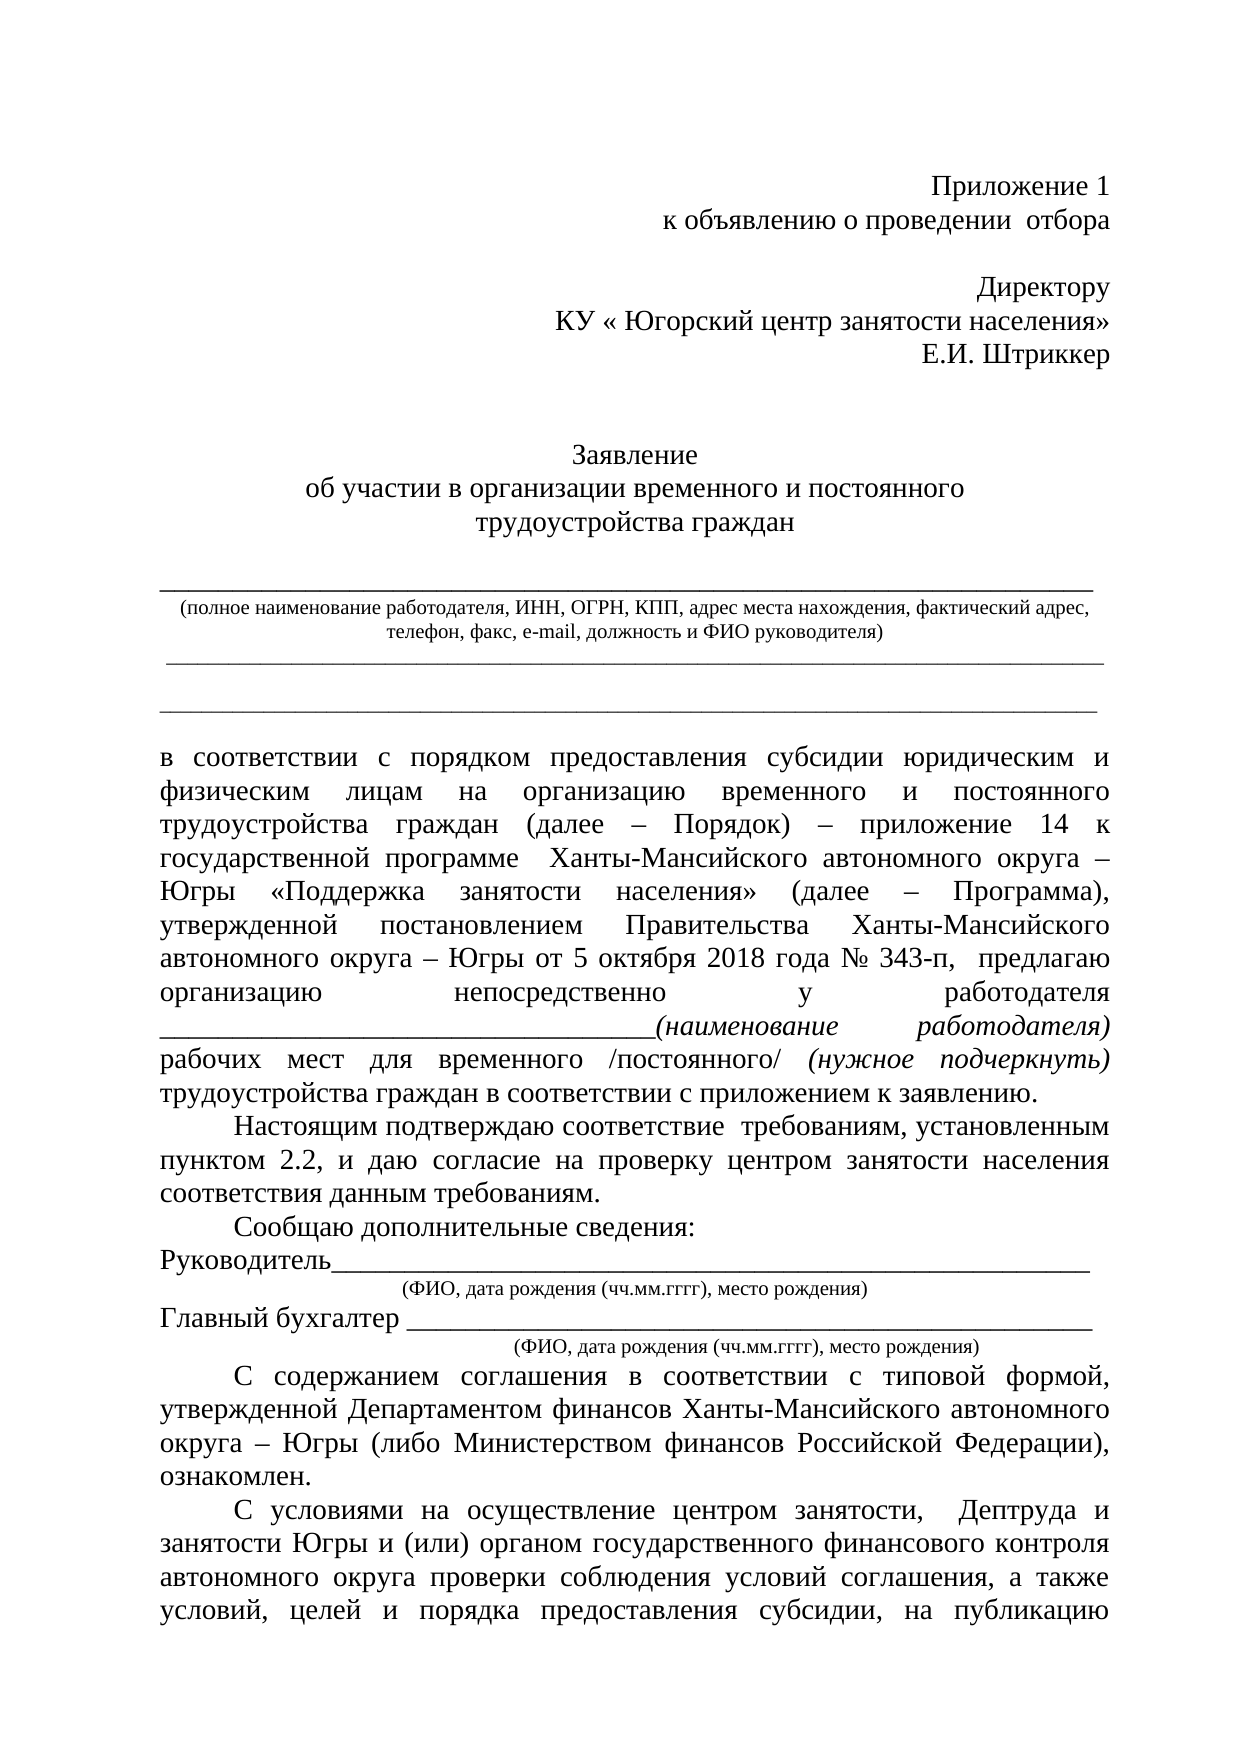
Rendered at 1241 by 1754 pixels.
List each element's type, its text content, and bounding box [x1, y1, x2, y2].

text Руководитель____________________________________________________ [159, 1242, 1110, 1276]
text Главный бухгалтер _______________________________________________ [159, 1300, 1110, 1334]
text Приложение 1 [159, 168, 1110, 202]
text __________________________________________________________________________________________ [159, 643, 1110, 667]
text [159, 1492, 1110, 1626]
text (полное наименование работодателя, ИНН, ОГРН, КПП, адрес места нахождения, фактический адрес, телефон, факс, e-mail, должность и ФИО руководителя) [159, 595, 1110, 643]
text ________________________________________________________________ [159, 561, 1110, 595]
text в соответствии с порядком предоставления субсидии юридическим и физическим лицам на организацию временного и постоянного трудоустройства граждан (далее – Порядок) – приложение 14 к государственной программе Ханты-Мансийского автономного округа – Югры «Поддержка занятости населения» (далее – Программа), утвержденной постановлением Правительства Ханты-Мансийского автономного округа – Югры от 5 октября 2018 года № 343-п, предлагаю организацию непосредственно у работодателя __________________________________(наименование работодателя) рабочих мест для временного /постоянного/ (нужное подчеркнуть) трудоустройства граждан в соответствии с приложением к заявлению. [159, 739, 1110, 1108]
text КУ « Югорский центр занятости населения» [159, 303, 1110, 336]
text __________________________________________________________________________________________ [159, 691, 1110, 715]
text С содержанием соглашения в соответствии с типовой формой, утвержденной Департаментом финансов Ханты-Мансийского автономного округа – Югры (либо Министерством финансов Российской Федерации), ознакомлен. [159, 1358, 1110, 1492]
text Настоящим подтверждаю соответствие требованиям, установленным пунктом 2.2, и даю согласие на проверку центром занятости населения соответствия данным требованиям. [159, 1108, 1110, 1209]
text Директору [159, 269, 1110, 303]
text Сообщаю дополнительные сведения: [159, 1209, 1110, 1242]
text Е.И. Штриккер [159, 336, 1110, 370]
text (ФИО, дата рождения (чч.мм.гггг), место рождения) [159, 1334, 1110, 1358]
text об участии в организации временного и постоянного [159, 470, 1110, 504]
text Заявление [159, 437, 1110, 470]
text (ФИО, дата рождения (чч.мм.гггг), место рождения) [159, 1276, 1110, 1300]
text к объявлению о проведении отбора [159, 202, 1110, 236]
text трудоустройства граждан [159, 504, 1110, 537]
